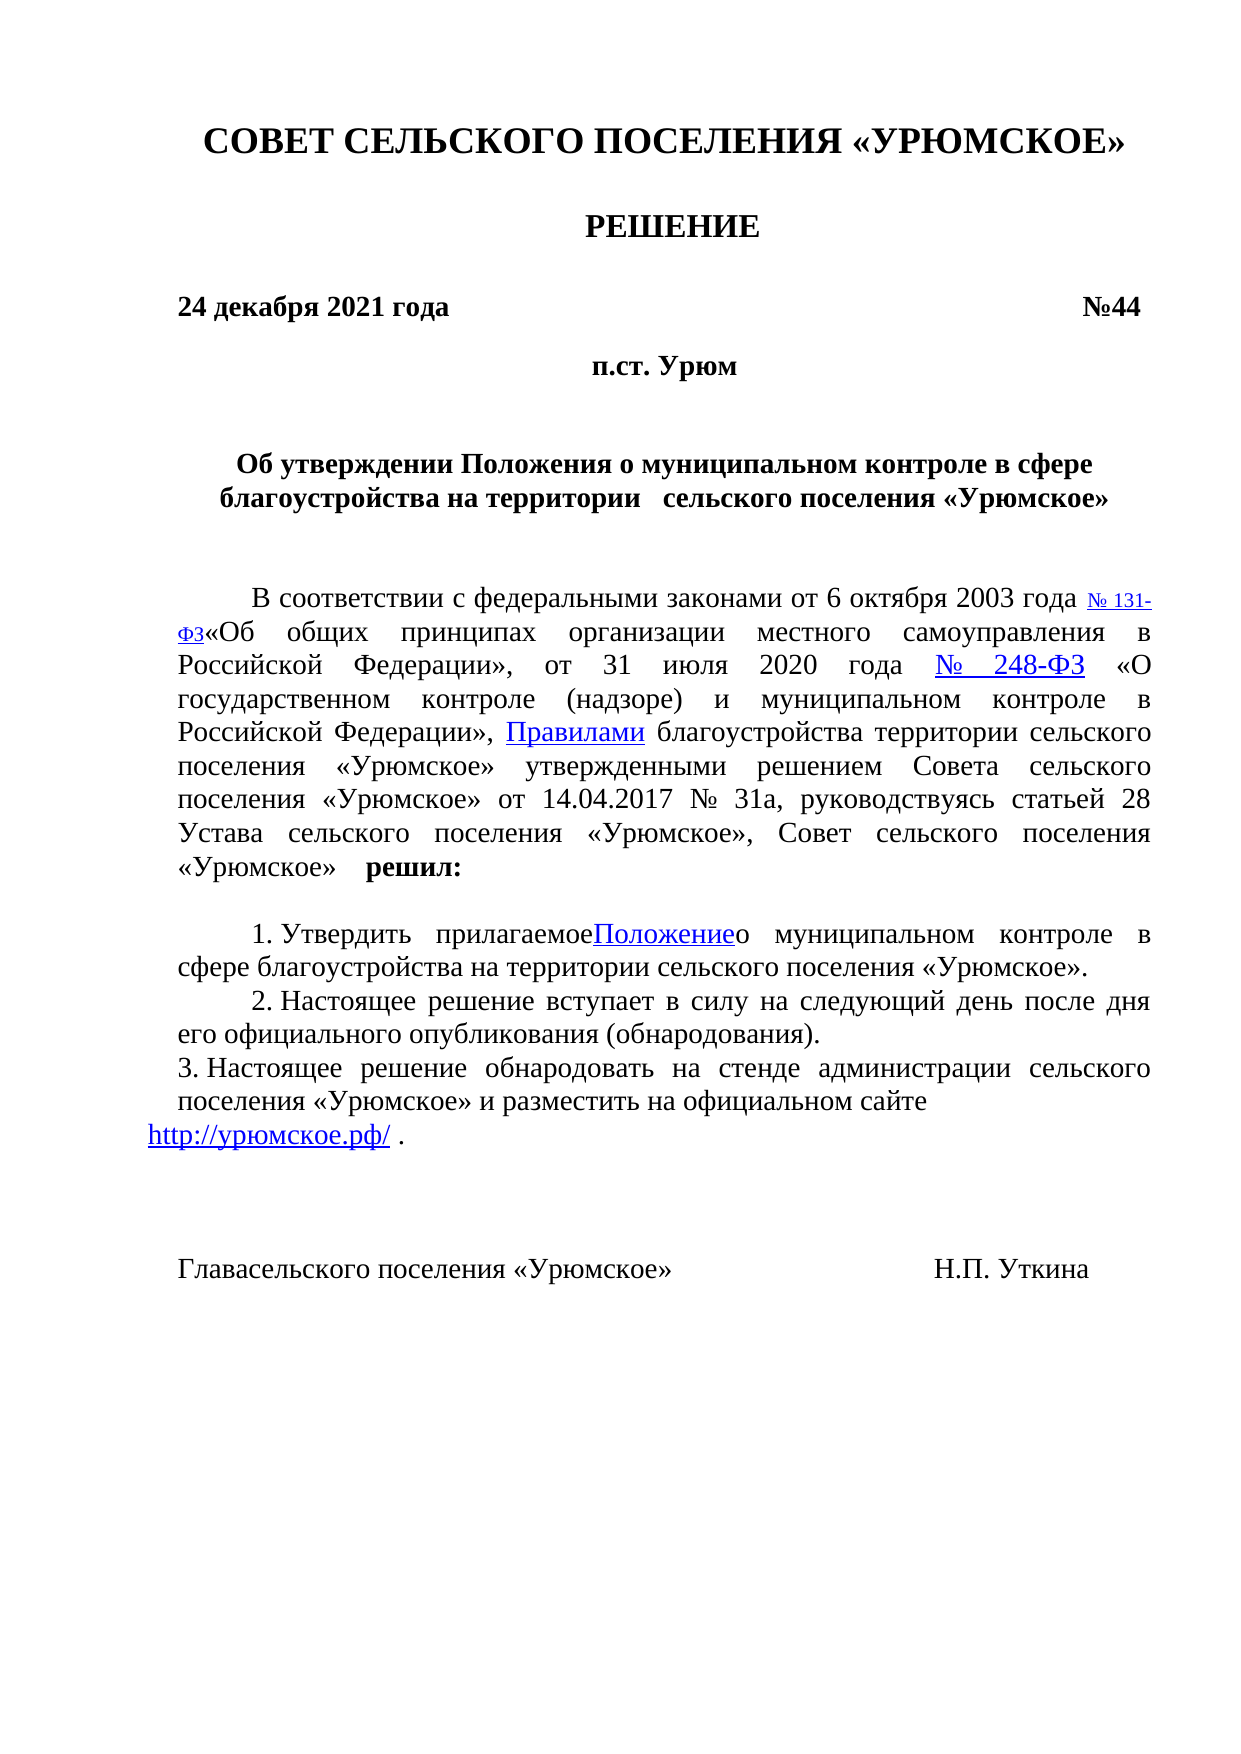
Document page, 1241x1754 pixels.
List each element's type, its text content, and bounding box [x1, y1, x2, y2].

title Об утверждении Положения о муниципальном контроле в сфере благоустройства на территории сельского поселения «Урюмское» [177, 446, 1152, 513]
text В соответствии с федеральными законами от 6 октября 2003 года № 131-ФЗ«Об общих принципах организации местного самоуправления в Российской Федерации», от 31 июля 2020 года № 248-ФЗ «О государственном контроле (надзоре) и муниципальном контроле в Российской Федерации», Правилами благоустройства территории сельского поселения «Урюмское» утвержденными решением Совета сельского поселения «Урюмское» от 14.04.2017 № 31а, руководствуясь статьей 28 Устава сельского поселения «Урюмское», Совет сельского поселения «Урюмское» решил: [177, 580, 1152, 882]
text Главасельского поселения «Урюмское» Н.П. Уткина [177, 1251, 1152, 1285]
text 1. Утвердить прилагаемоеПоложениео муниципальном контроле в сфере благоустройства на территории сельского поселения «Урюмское». [177, 916, 1152, 983]
list http://урюмское.рф/ . [148, 1117, 1152, 1151]
text РЕШЕНИЕ [177, 206, 1152, 244]
text 2. Настоящее решение вступает в силу на следующий день после дня его официального опубликования (обнародования). [177, 983, 1152, 1050]
text 24 декабря 2021 года №44 [177, 289, 1152, 322]
text СОВЕТ СЕЛЬСКОГО ПОСЕЛЕНИЯ «УРЮМСКОЕ» [177, 118, 1152, 161]
list 3. Настоящее решение обнародовать на стенде администрации сельского поселения «Урюмское» и разместить на официальном сайте [148, 1050, 1152, 1117]
text п.ст. Урюм [177, 348, 1152, 382]
